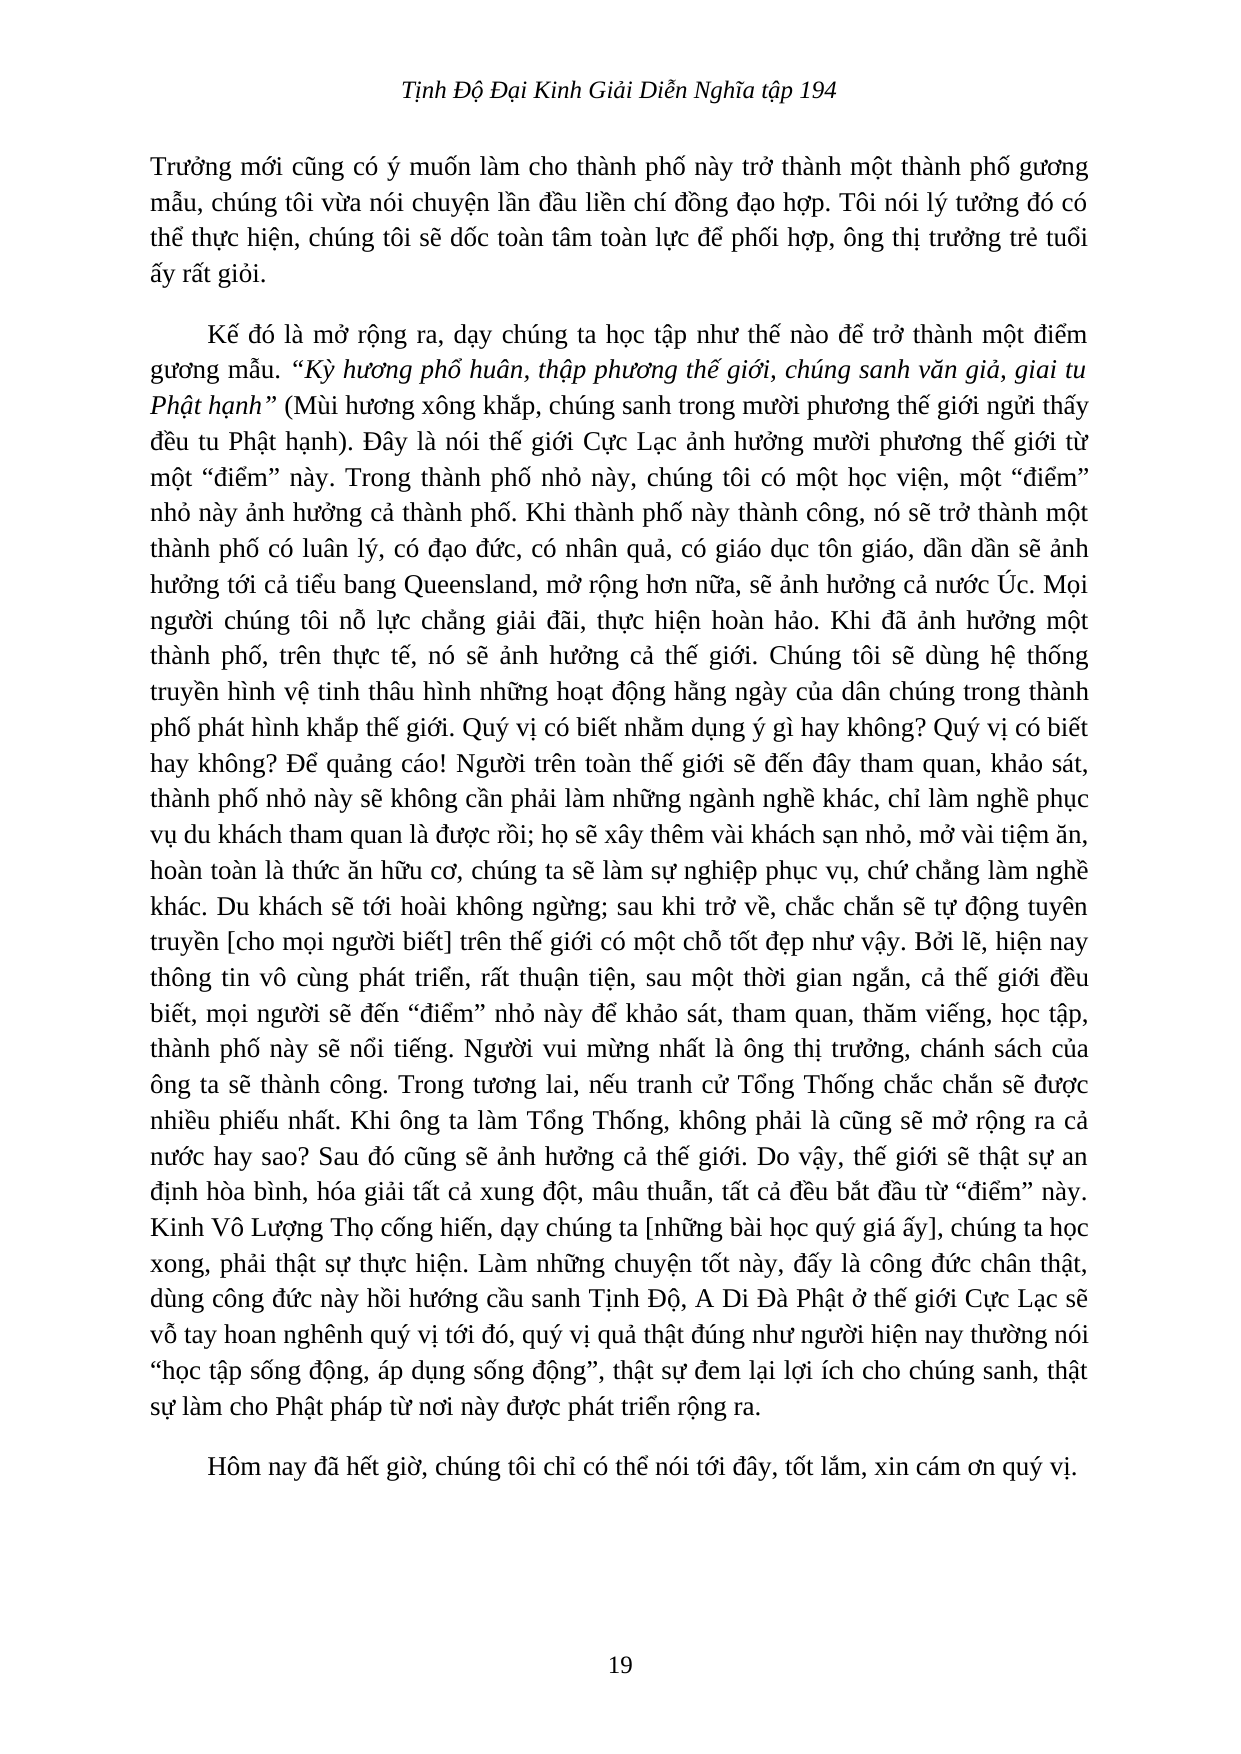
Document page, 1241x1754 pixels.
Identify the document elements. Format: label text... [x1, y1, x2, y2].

text Hôm nay đã hết giờ, chúng tôi chỉ có thể nói tới đây, tốt lắm, xin cám ơn quý vị. [150, 1451, 1090, 1482]
text Kế đó là mở rộng ra, dạy chúng ta học tập như thế nào để trở thành một điểm gương mẫu. “Kỳ hương phổ huân, thập phương thế giới, chúng sanh văn giả, giai tu Phật hạnh” (Mùi hương xông khắp, chúng sanh trong mười phương thế giới ngửi thấy đều tu Phật hạnh). Đây là nói thế giới Cực Lạc ảnh hưởng mười phương thế giới từ một “điểm” này. Trong thành phố nhỏ này, chúng tôi có một học viện, một “điểm” nhỏ này ảnh hưởng cả thành phố. Khi thành phố này thành công, nó sẽ trở thành một thành phố có luân lý, có đạo đức, có nhân quả, có giáo dục tôn giáo, dần dần sẽ ảnh hưởng tới cả tiểu bang Queensland, mở rộng hơn nữa, sẽ ảnh hưởng cả nước Úc. Mọi người chúng tôi nỗ lực chẳng giải đãi, thực hiện hoàn hảo. Khi đã ảnh hưởng một thành phố, trên thực tế, nó sẽ ảnh hưởng cả thế giới. Chúng tôi sẽ dùng hệ thống truyền hình vệ tinh thâu hình những hoạt động hằng ngày của dân chúng trong thành phố phát hình khắp thế giới. Quý vị có biết nhằm dụng ý gì hay không? Quý vị có biết hay không? Để quảng cáo! Người trên toàn thế giới sẽ đến đây tham quan, khảo sát, thành phố nhỏ này sẽ không cần phải làm những ngành nghề khác, chỉ làm nghề phục vụ du khách tham quan là được rồi; họ sẽ xây thêm vài khách sạn nhỏ, mở vài tiệm ăn, hoàn toàn là thức ăn hữu cơ, chúng ta sẽ làm sự nghiệp phục vụ, chứ chẳng làm nghề khác. Du khách sẽ tới hoài không ngừng; sau khi trở về, chắc chắn sẽ tự động tuyên truyền [cho mọi người biết] trên thế giới có một chỗ tốt đẹp như vậy. Bởi lẽ, hiện nay thông tin vô cùng phát triển, rất thuận tiện, sau một thời gian ngắn, cả thế giới đều biết, mọi người sẽ đến “điểm” nhỏ này để khảo sát, tham quan, thăm viếng, học tập, thành phố này sẽ nổi tiếng. Người vui mừng nhất là ông thị trưởng, chánh sách của ông ta sẽ thành công. Trong tương lai, nếu tranh cử Tổng Thống chắc chắn sẽ được nhiều phiếu nhất. Khi ông ta làm Tổng Thống, không phải là cũng sẽ mở rộng ra cả nước hay sao? Sau đó cũng sẽ ảnh hưởng cả thế giới. Do vậy, thế giới sẽ thật sự an định hòa bình, hóa giải tất cả xung đột, mâu thuẫn, tất cả đều bắt đầu từ “điểm” này. Kinh Vô Lượng Thọ cống hiến, dạy chúng ta [những bài học quý giá ấy], chúng ta học xong, phải thật sự thực hiện. Làm những chuyện tốt này, đấy là công đức chân thật, dùng công đức này hồi hướng cầu sanh Tịnh Độ, A Di Đà Phật ở thế giới Cực Lạc sẽ vỗ tay hoan nghênh quý vị tới đó, quý vị quả thật đúng như người hiện nay thường nói “học tập sống động, áp dụng sống động”, thật sự đem lại lợi ích cho chúng sanh, thật sự làm cho Phật pháp từ nơi này được phát triển rộng ra. [150, 318, 1090, 1421]
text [150, 150, 1090, 288]
